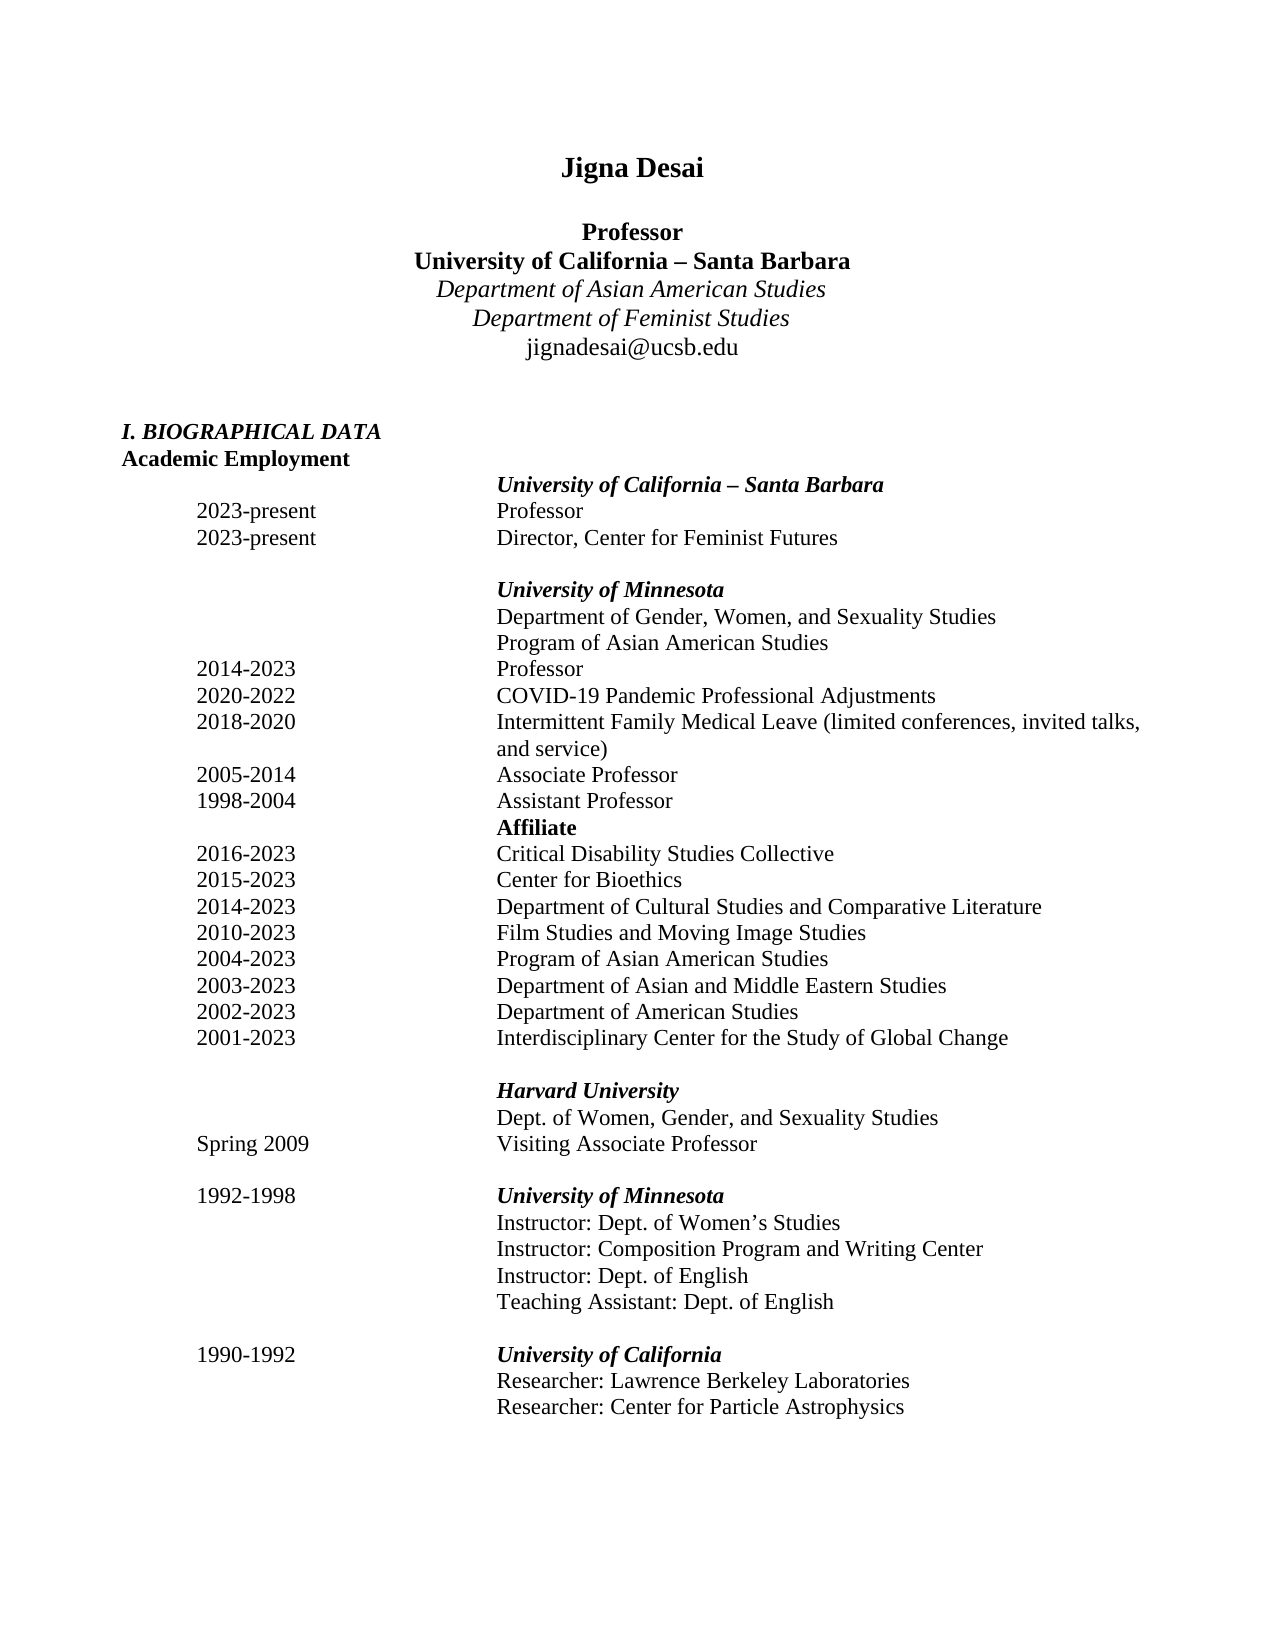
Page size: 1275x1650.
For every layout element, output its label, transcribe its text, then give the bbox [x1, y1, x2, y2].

title jignadesai@ucsb.edu [121, 332, 1143, 361]
text University of California – Santa Barbara [496, 471, 1143, 497]
text 2004-2023 Program of Asian American Studies [196, 945, 1143, 972]
text Program of Asian American Studies [496, 629, 1143, 656]
text 1998-2004 Assistant Professor [121, 787, 1143, 814]
text 2003-2023 Department of Asian and Middle Eastern Studies [196, 972, 1143, 998]
title University of California – Santa Barbara [121, 246, 1143, 274]
text Instructor: Dept. of English [196, 1262, 1143, 1288]
text Spring 2009 Visiting Associate Professor [196, 1130, 1143, 1156]
text Researcher: Center for Particle Astrophysics [196, 1393, 1143, 1420]
list University of Minnesota [196, 1183, 1143, 1209]
title Department of Asian American Studies [121, 274, 1143, 303]
text 2005-2014 Associate Professor [196, 761, 1143, 787]
text 2014-2023 Professor [196, 656, 1143, 682]
text Teaching Assistant: Dept. of English [196, 1288, 1143, 1314]
text 2015-2023 Center for Bioethics [196, 866, 1143, 893]
text 2016-2023 Critical Disability Studies Collective [196, 840, 1143, 866]
text 2020-2022 COVID-19 Pandemic Professional Adjustments [196, 682, 1143, 708]
text Instructor: Dept. of Women’s Studies [421, 1209, 1143, 1235]
text 2023-present Director, Center for Feminist Futures [196, 524, 1143, 550]
text 2018-2020 Intermittent Family Medical Leave (limited conferences, invited talks, and service) [196, 708, 1143, 761]
title Professor [121, 217, 1143, 246]
text 2010-2023 Film Studies and Moving Image Studies [196, 919, 1143, 945]
text University of Minnesota [496, 576, 1143, 603]
subtitle I. BIOGRAPHICAL DATA [121, 418, 1143, 445]
list University of California [196, 1341, 1143, 1367]
text 2023-present Professor [196, 497, 1143, 524]
text Dept. of Women, Gender, and Sexuality Studies [496, 1103, 1143, 1130]
text Harvard University [196, 1077, 1143, 1103]
text Researcher: Lawrence Berkeley Laboratories [196, 1367, 1143, 1393]
text 2014-2023 Department of Cultural Studies and Comparative Literature [196, 893, 1143, 919]
text Affiliate [421, 814, 1143, 840]
text Instructor: Composition Program and Writing Center [196, 1235, 1143, 1262]
title Jigna Desai [121, 150, 1143, 183]
text Department of Gender, Women, and Sexuality Studies [496, 603, 1143, 629]
title Department of Feminist Studies [121, 303, 1143, 332]
text 2001-2023 Interdisciplinary Center for the Study of Global Change [196, 1024, 1143, 1051]
text 2002-2023 Department of American Studies [196, 998, 1143, 1024]
subtitle Academic Employment [121, 445, 1143, 471]
